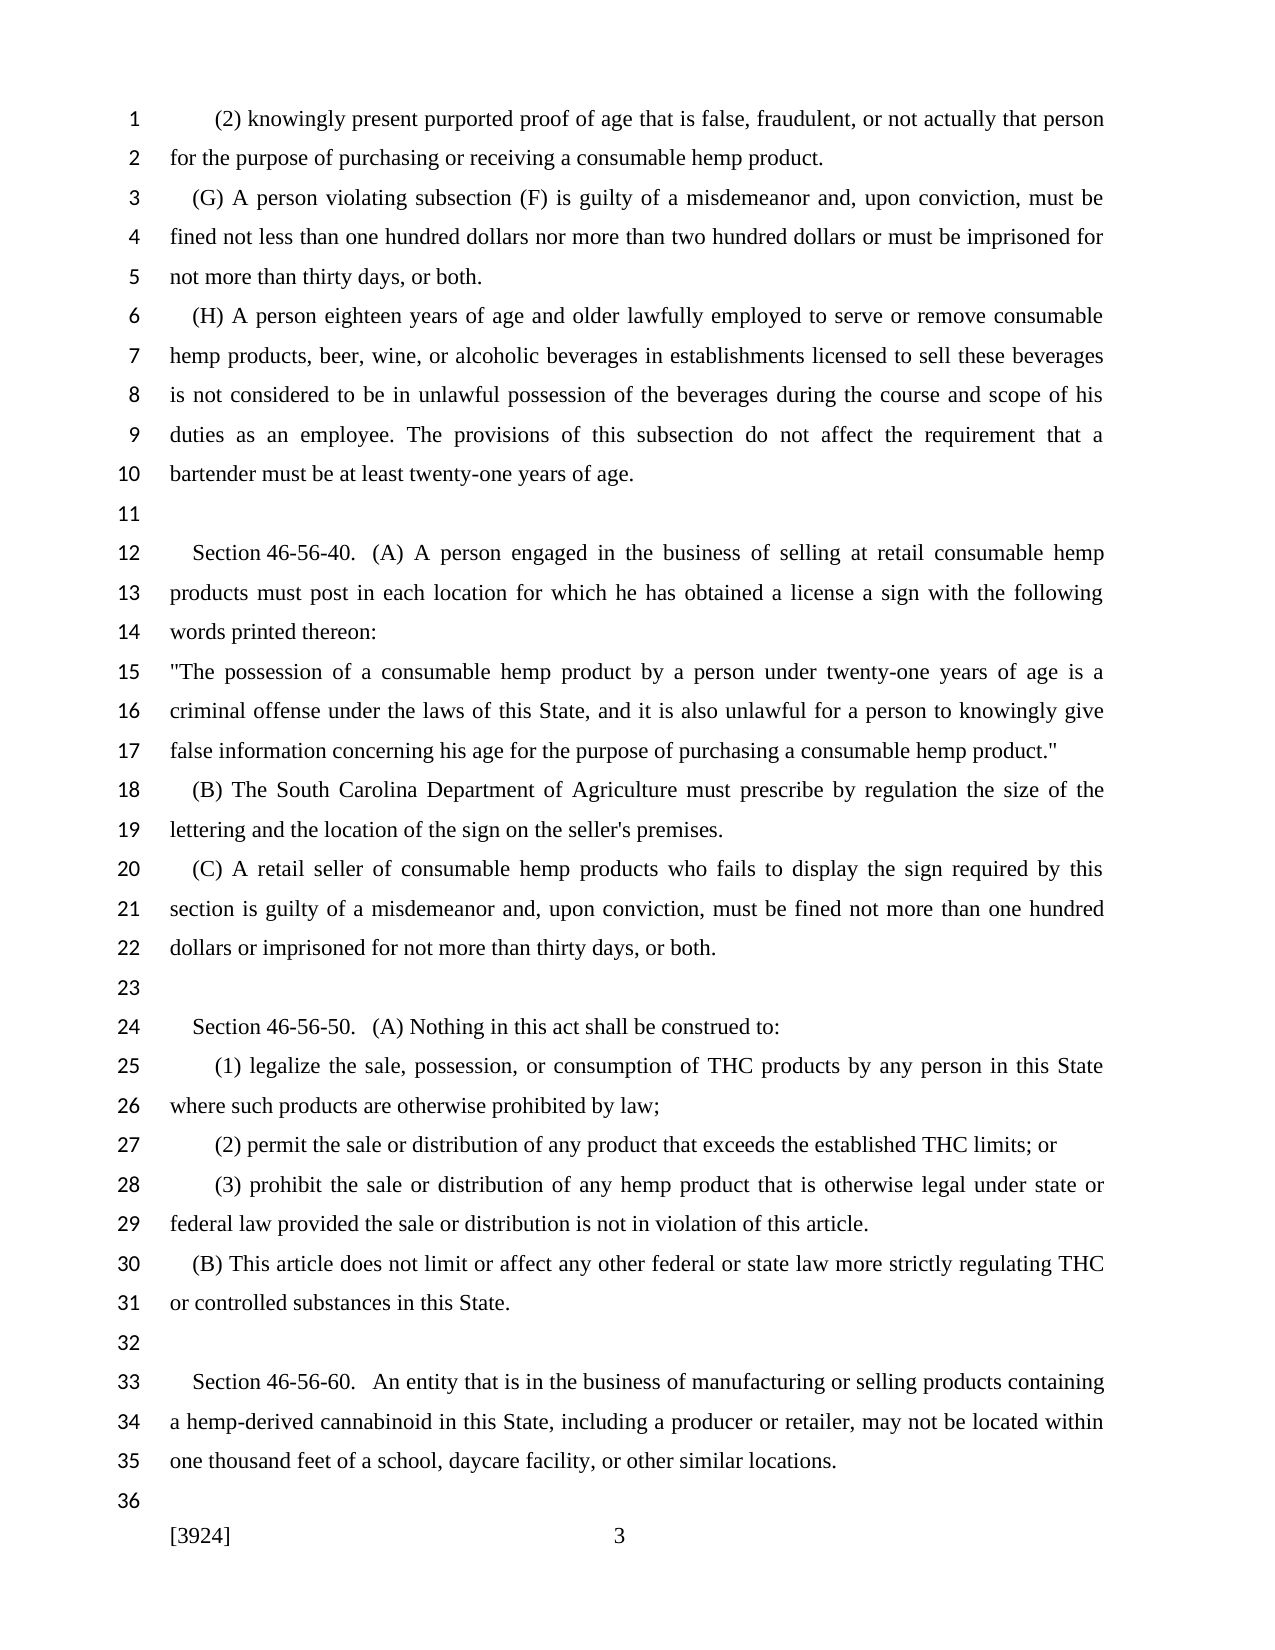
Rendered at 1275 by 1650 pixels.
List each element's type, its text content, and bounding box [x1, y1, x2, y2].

text Section 46-56-40. (A) A person engaged in the business of selling at retail consumable hemp products must post in each location for which he has obtained a license a sign with the following words printed thereon: [169, 539, 1106, 644]
text (H) A person eighteen years of age and older lawfully employed to serve or remove consumable hemp products, beer, wine, or alcoholic beverages in establishments licensed to sell these beverages is not considered to be in unlawful possession of the beverages during the course and scope of his duties as an employee. The provisions of this subsection do not affect the requirement that a bartender must be at least twenty-one years of age. [169, 302, 1106, 487]
text Section 46-56-50. (A) Nothing in this act shall be construed to: [169, 1013, 1106, 1039]
text (2) permit the sale or distribution of any product that exceeds the established THC limits; or [169, 1131, 1106, 1158]
text (B) This article does not limit or affect any other federal or state law more strictly regulating THC or controlled substances in this State. [169, 1250, 1106, 1316]
text (1) legalize the sale, possession, or consumption of THC products by any person in this State where such products are otherwise prohibited by law; [169, 1052, 1106, 1118]
text (G) A person violating subsection (F) is guilty of a misdemeanor and, upon conviction, must be fined not less than one hundred dollars nor more than two hundred dollars or must be imprisoned for not more than thirty days, or both. [169, 184, 1106, 289]
text Section 46-56-60. An entity that is in the business of manufacturing or selling products containing a hemp‑derived cannabinoid in this State, including a producer or retailer, may not be located within one thousand feet of a school, daycare facility, or other similar locations. [169, 1368, 1106, 1474]
text "The possession of a consumable hemp product by a person under twenty-one years of age is a criminal offense under the laws of this State, and it is also unlawful for a person to knowingly give false information concerning his age for the purpose of purchasing a consumable hemp product." [169, 658, 1106, 763]
text (2) knowingly present purported proof of age that is false, fraudulent, or not actually that person for the purpose of purchasing or receiving a consumable hemp product. [169, 105, 1106, 171]
text (3) prohibit the sale or distribution of any hemp product that is otherwise legal under state or federal law provided the sale or distribution is not in violation of this article. [169, 1171, 1106, 1237]
text (B) The South Carolina Department of Agriculture must prescribe by regulation the size of the lettering and the location of the sign on the seller's premises. [169, 776, 1106, 842]
text (C) A retail seller of consumable hemp products who fails to display the sign required by this section is guilty of a misdemeanor and, upon conviction, must be fined not more than one hundred dollars or imprisoned for not more than thirty days, or both. [169, 855, 1106, 960]
